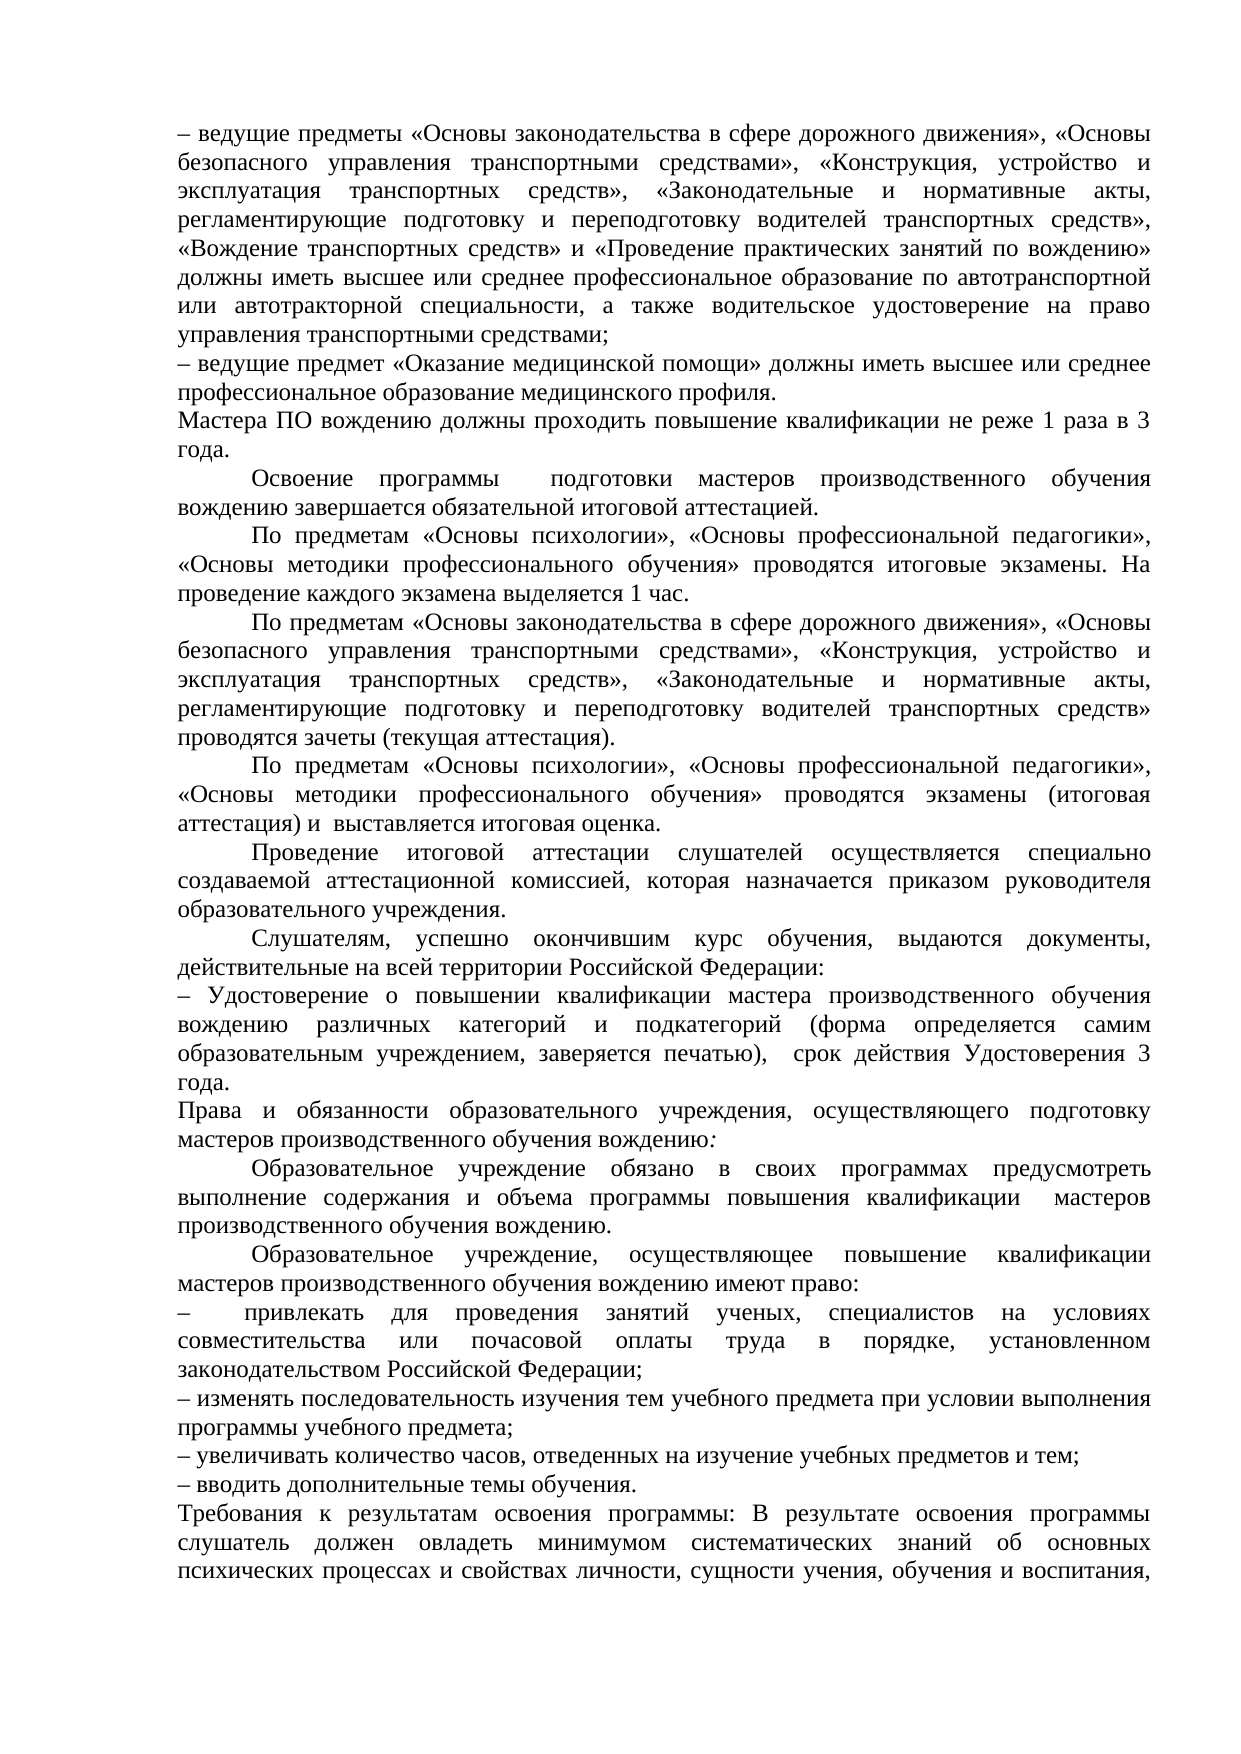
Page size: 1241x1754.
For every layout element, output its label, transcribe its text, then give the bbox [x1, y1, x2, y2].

text – увеличивать количество часов, отведенных на изучение учебных предметов и тем; [177, 1441, 1152, 1469]
text По предметам «Основы психологии», «Основы профессиональной педагогики», «Основы методики профессионального обучения» проводятся экзамены (итоговая аттестация) и выставляется итоговая оценка. [177, 751, 1152, 837]
text – изменять последовательность изучения тем учебного предмета при условии выполнения программы учебного предмета; [177, 1383, 1152, 1441]
text Слушателям, успешно окончившим курс обучения, выдаются документы, действительные на всей территории Российской Федерации: [177, 923, 1152, 981]
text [177, 1498, 1152, 1584]
text – привлекать для проведения занятий ученых, специалистов на условиях совместительства или почасовой оплаты труда в порядке, установленном законодательством Российской Федерации; [177, 1297, 1152, 1383]
text Мастера ПО вождению должны проходить повышение квалификации не реже 1 раза в 3 года. [177, 406, 1152, 463]
text Права и обязанности образовательного учреждения, осуществляющего подготовку мастеров производственного обучения вождению: [177, 1096, 1152, 1153]
text Образовательное учреждение обязано в своих программах предусмотреть выполнение содержания и объема программы повышения квалификации мастеров производственного обучения вождению. [177, 1153, 1152, 1239]
text Проведение итоговой аттестации слушателей осуществляется специально создаваемой аттестационной комиссией, которая назначается приказом руководителя образовательного учреждения. [177, 837, 1152, 923]
text – ведущие предмет «Оказание медицинской помощи» должны иметь высшее или среднее профессиональное образование медицинского профиля. [177, 348, 1152, 406]
text По предметам «Основы законодательства в сфере дорожного движения», «Основы безопасного управления транспортными средствами», «Конструкция, устройство и эксплуатация транспортных средств», «Законодательные и нормативные акты, регламентирующие подготовку и переподготовку водителей транспортных средств» проводятся зачеты (текущая аттестация). [177, 607, 1152, 751]
text – ведущие предметы «Основы законодательства в сфере дорожного движения», «Основы безопасного управления транспортными средствами», «Конструкция, устройство и эксплуатация транспортных средств», «Законодательные и нормативные акты, регламентирующие подготовку и переподготовку водителей транспортных средств», «Вождение транспортных средств» и «Проведение практических занятий по вождению» должны иметь высшее или среднее профессиональное образование по автотранспортной или автотракторной специальности, а также водительское удостоверение на право управления транспортными средствами; [177, 118, 1152, 348]
text Образовательное учреждение, осуществляющее повышение квалификации мастеров производственного обучения вождению имеют право: [177, 1239, 1152, 1297]
text – вводить дополнительные темы обучения. [177, 1469, 1152, 1498]
text – Удостоверение о повышении квалификации мастера производственного обучения вождению различных категорий и подкатегорий (форма определяется самим образовательным учреждением, заверяется печатью), срок действия Удостоверения 3 года. [177, 981, 1152, 1096]
text Освоение программы подготовки мастеров производственного обучения вождению завершается обязательной итоговой аттестацией. [177, 463, 1152, 521]
text По предметам «Основы психологии», «Основы профессиональной педагогики», «Основы методики профессионального обучения» проводятся итоговые экзамены. На проведение каждого экзамена выделяется 1 час. [177, 521, 1152, 607]
